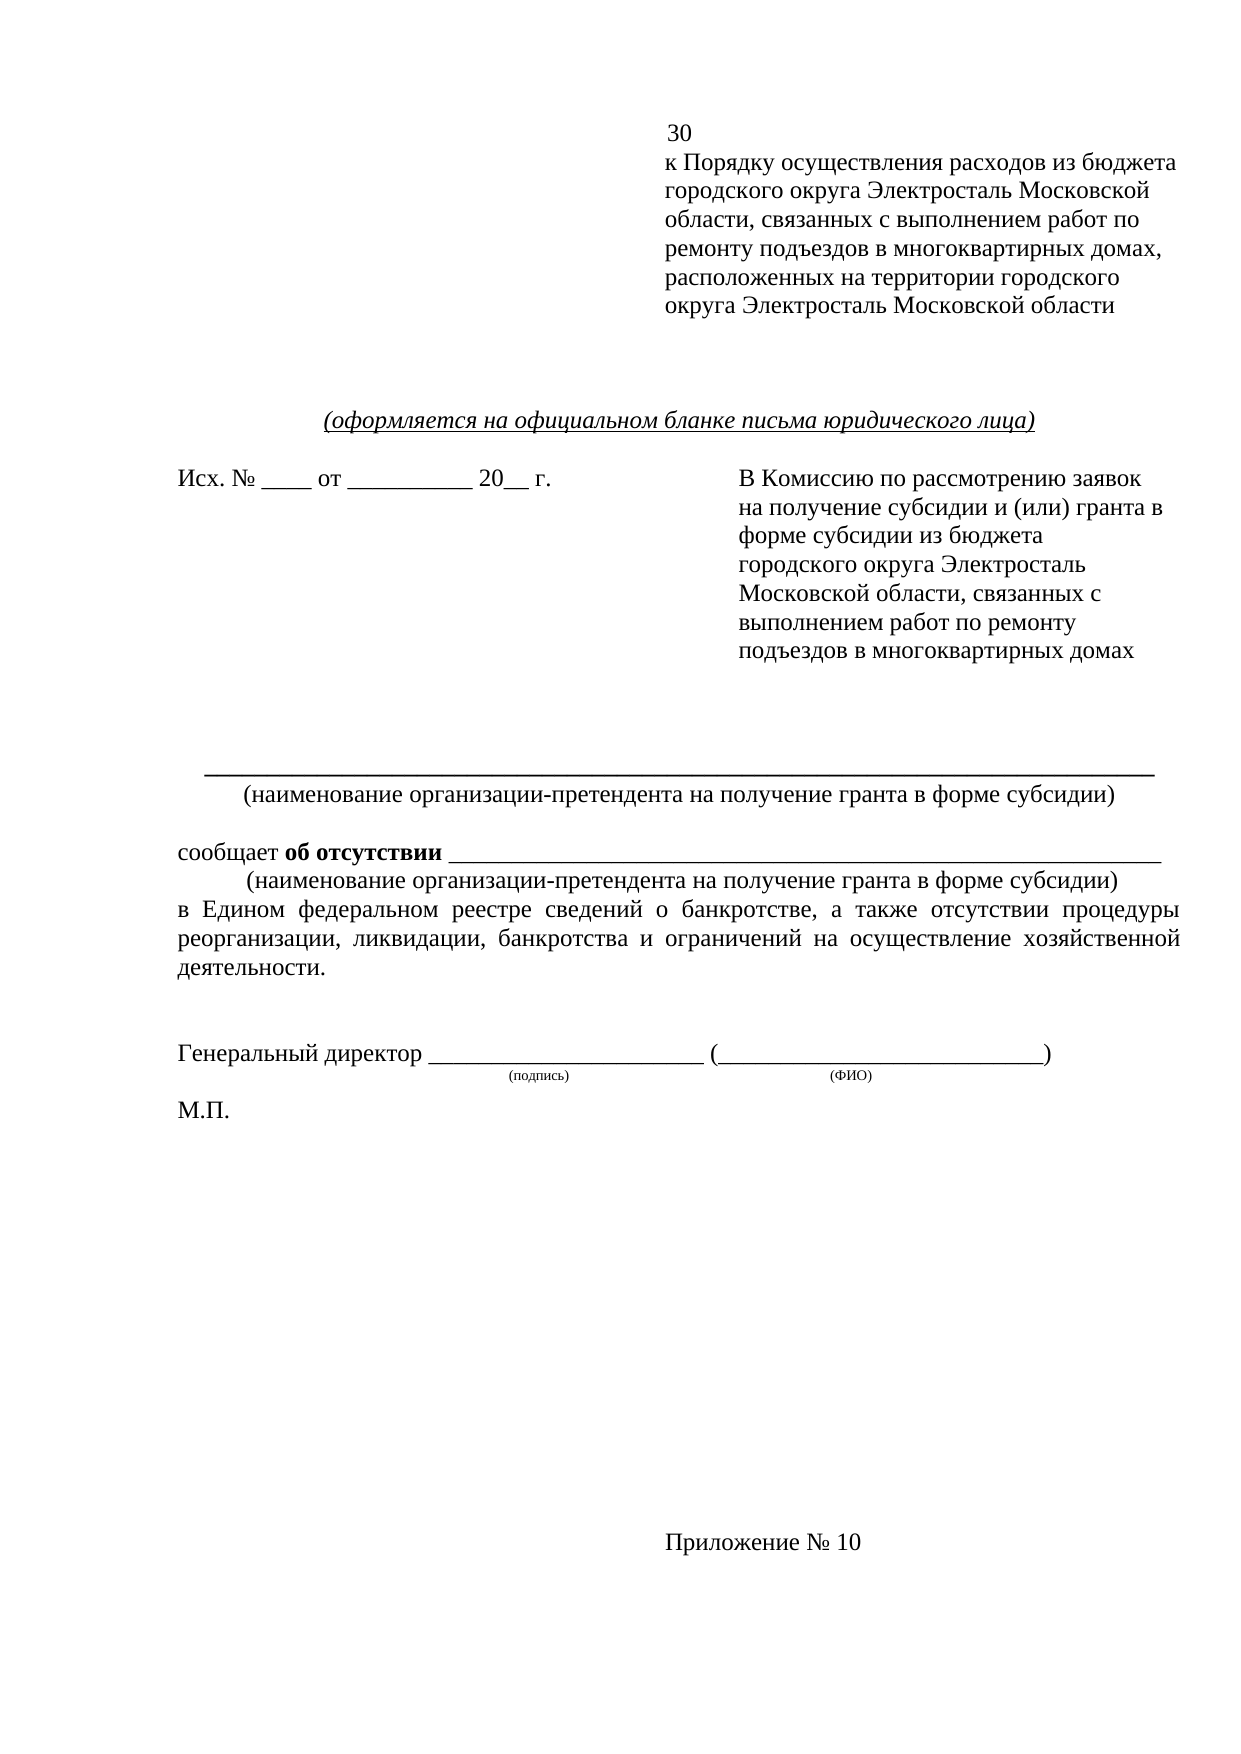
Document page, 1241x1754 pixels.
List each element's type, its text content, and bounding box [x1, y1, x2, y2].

text сообщает об отсутствии _________________________________________________________ [177, 837, 1181, 866]
text (наименование организации-претендента на получение гранта в форме субсидии) [177, 779, 1181, 808]
text Приложение № 10 [177, 1527, 1240, 1556]
table_header В Комиссию по рассмотрению заявок на получение субсидии и (или) гранта в форме субсидии из бюджета городского округа Электросталь Московской области, связанных с выполнением работ по ремонту подъездов в многоквартирных домах [738, 463, 1178, 693]
text М.П. [177, 1096, 1181, 1124]
text (подпись) (ФИО) [177, 1067, 1181, 1096]
text к Порядку осуществления расходов из бюджета городского округа Электросталь Московской области, связанных с выполнением работ по ремонту подъездов в многоквартирных домах, расположенных на территории городского округа Электросталь Московской области [664, 147, 1181, 319]
text ____________________________________________________________________________ [177, 751, 1181, 779]
text (оформляется на официальном бланке письма юридического лица) [177, 406, 1181, 434]
text в Едином федеральном реестре сведений о банкротстве, а также отсутствии процедуры реорганизации, ликвидации, банкротства и ограничений на осуществление хозяйственной деятельности. [177, 894, 1181, 981]
text Генеральный директор ______________________ (__________________________) [177, 1038, 1181, 1067]
text (наименование организации-претендента на получение гранта в форме субсидии) [177, 866, 1181, 894]
table_header Исх. № ____ от __________ 20__ г. [166, 463, 738, 693]
